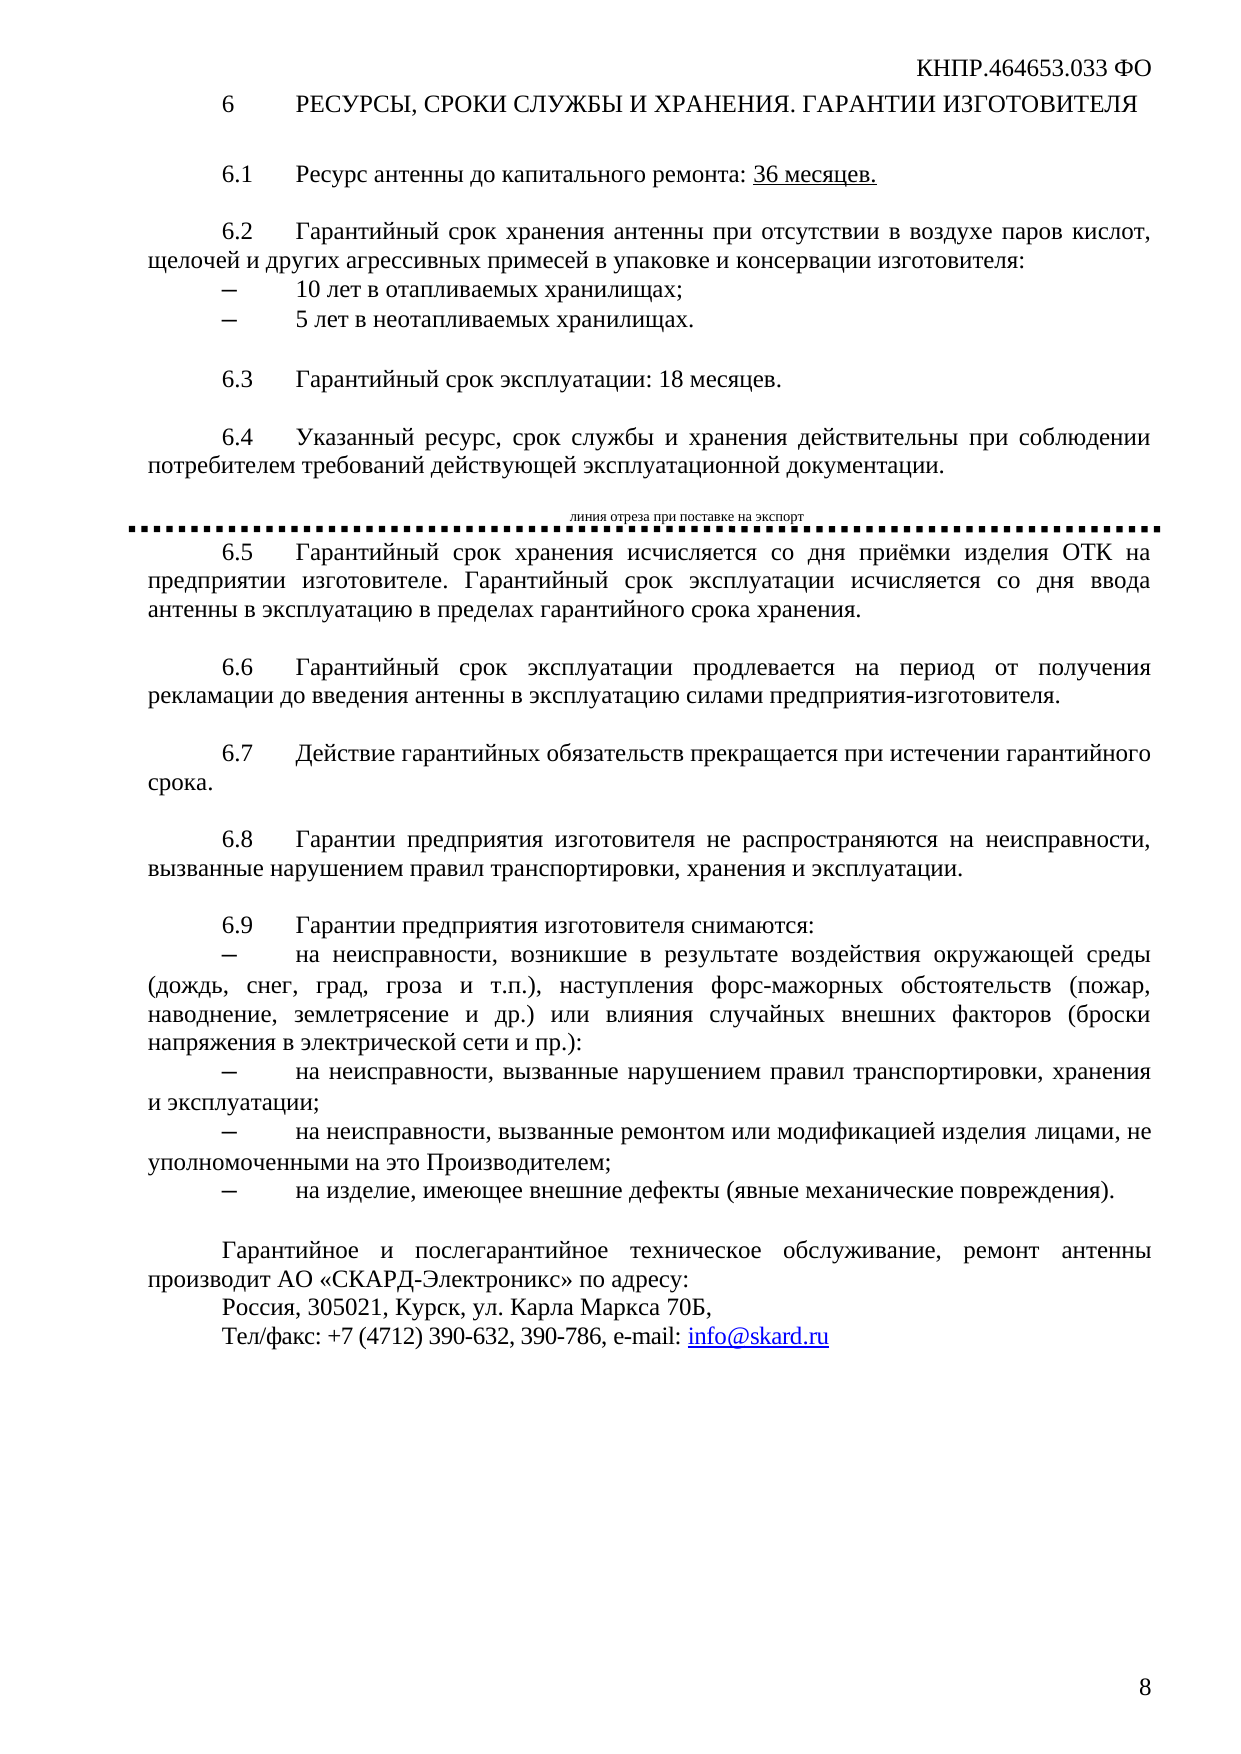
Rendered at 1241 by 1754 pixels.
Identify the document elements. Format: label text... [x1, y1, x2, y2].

text Россия, 305021, Курск, ул. Карла Маркса 70Б, [148, 1292, 1152, 1321]
list Гарантии предприятия изготовителя снимаются: [148, 910, 1152, 939]
list Гарантийный срок хранения антенны при отсутствии в воздухе паров кислот, щелочей и других агрессивных примесей в упаковке и консервации изготовителя: [148, 216, 1152, 274]
list Гарантийный срок эксплуатации продлевается на период от получения рекламации до введения антенны в эксплуатацию силами предприятия-изготовителя. [148, 652, 1152, 709]
list 10 лет в отапливаемых хранилищах; [148, 274, 1152, 304]
subtitle РЕСУРСЫ, СРОКИ СЛУЖБЫ И ХРАНЕНИЯ. ГАРАНТИИ ИЗГОТОВИТЕЛЯ [148, 89, 1152, 117]
list на изделие, имеющее внешние дефекты (явные механические повреждения). [148, 1175, 1152, 1206]
list Действие гарантийных обязательств прекращается при истечении гарантийного срока. [148, 738, 1152, 795]
list Ресурс антенны до капитального ремонта: 36 месяцев. [148, 159, 1152, 187]
list 5 лет в неотапливаемых хранилищах. [148, 304, 1152, 335]
list Гарантийный срок эксплуатации: 18 месяцев. [148, 364, 1152, 393]
text линия отреза при поставке на экспорт [148, 508, 1152, 537]
list на неисправности, вызванные нарушением правил транспортировки, хранения и эксплуатации; [148, 1056, 1152, 1116]
list Указанный ресурс, срок службы и хранения действительны при соблюдении потребителем требований действующей эксплуатационной документации. [148, 422, 1152, 479]
list на неисправности, возникшие в результате воздействия окружающей среды (дождь, снег, град, гроза и т.п.), наступления форс-мажорных обстоятельств (пожар, наводнение, землетрясение и др.) или влияния случайных внешних факторов (броски напряжения в электрической сети и пр.): [148, 939, 1152, 1056]
list Гарантии предприятия изготовителя не распространяются на неисправности, вызванные нарушением правил транспортировки, хранения и эксплуатации. [148, 824, 1152, 882]
text Гарантийное и послегарантийное техническое обслуживание, ремонт антенны производит АО «СКАРД-Электроникс» по адресу: [148, 1235, 1152, 1292]
list на неисправности, вызванные ремонтом или модификацией изделия лицами, не уполномоченными на это Производителем; [148, 1116, 1152, 1175]
list Гарантийный срок хранения исчисляется со дня приёмки изделия ОТК на предприятии изготовителе. Гарантийный срок эксплуатации исчисляется со дня ввода антенны в эксплуатацию в пределах гарантийного срока хранения. [148, 537, 1152, 623]
text Тел/факс: +7 (4712) 390-632, 390-786, e-mail: info@skard.ru [148, 1321, 1152, 1350]
